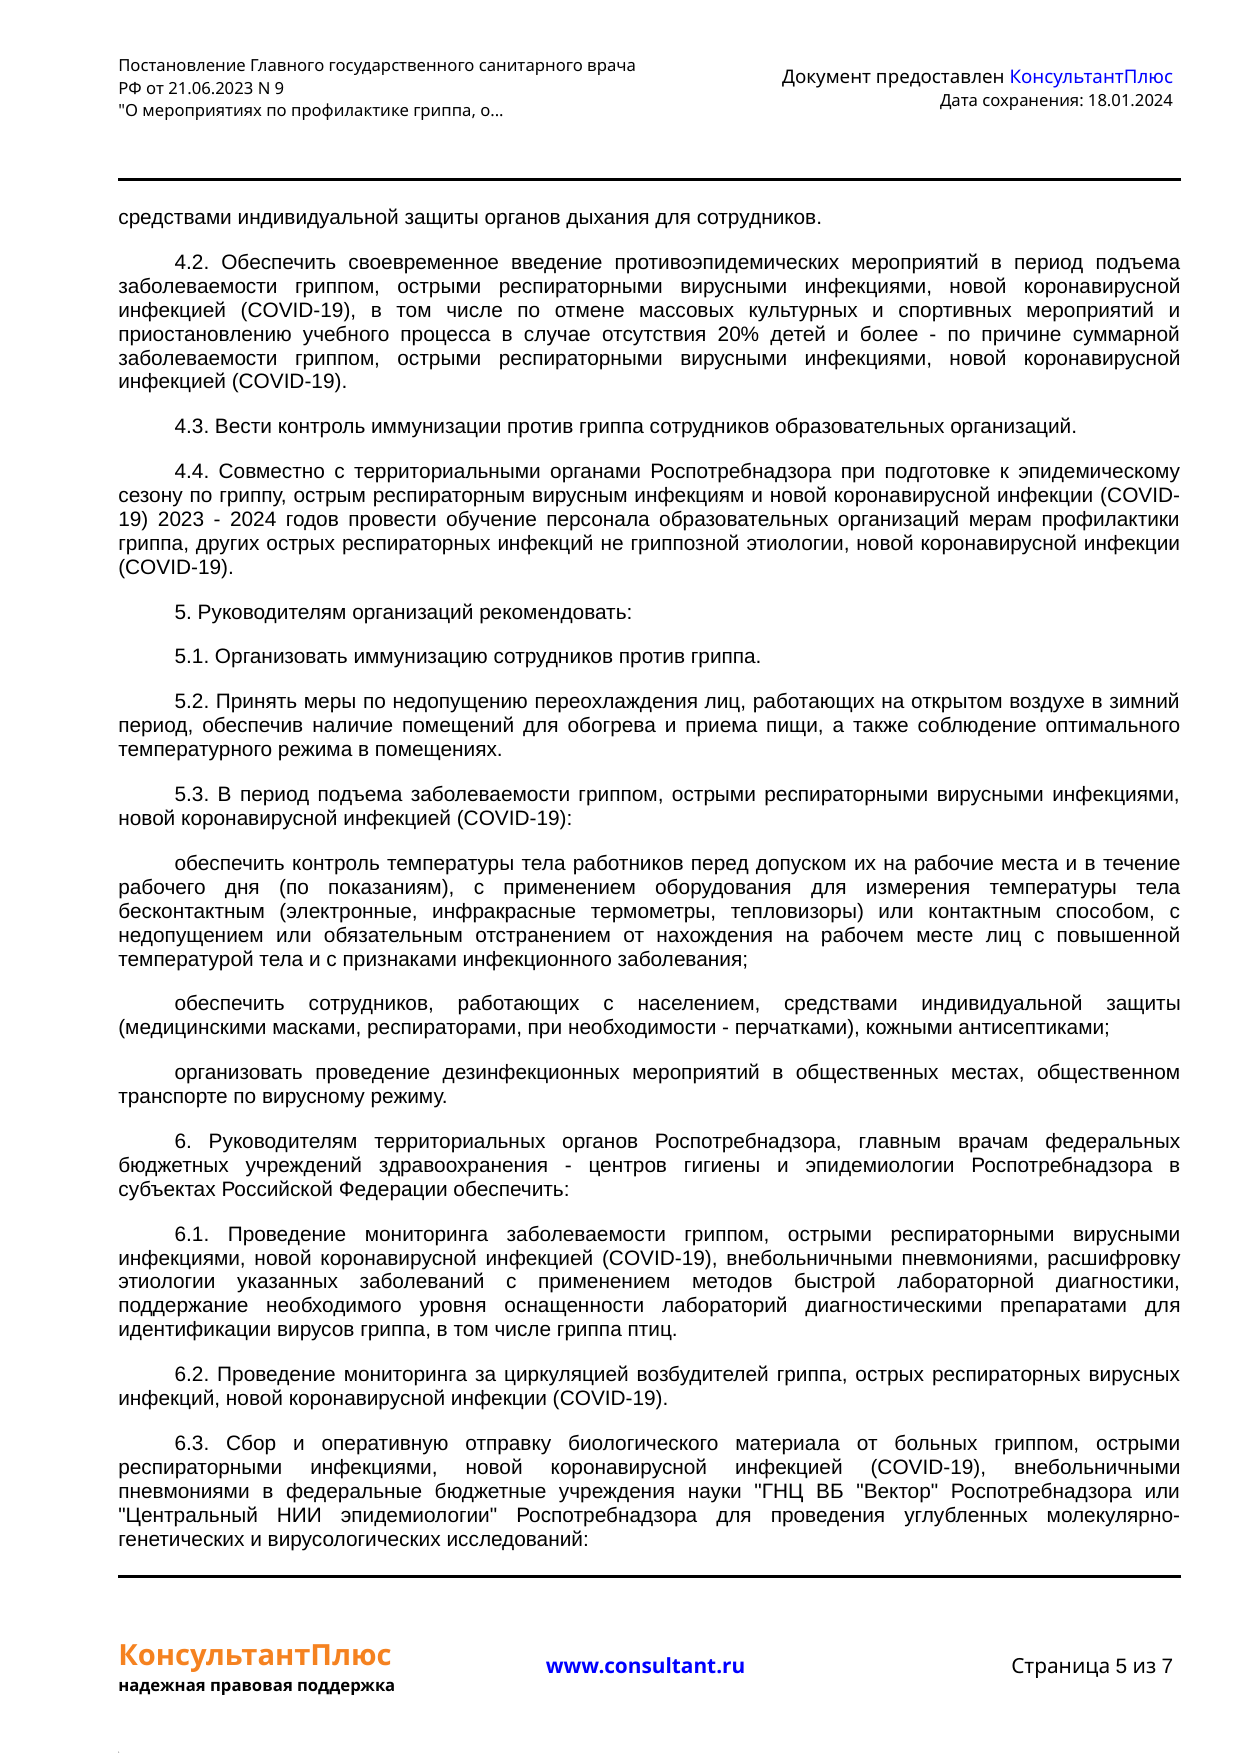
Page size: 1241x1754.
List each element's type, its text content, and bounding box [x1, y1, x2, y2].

text 6.3. Сбор и оперативную отправку биологического материала от больных гриппом, острыми респираторными инфекциями, новой коронавирусной инфекцией (COVID-19), внебольничными пневмониями в федеральные бюджетные учреждения науки "ГНЦ ВБ "Вектор" Роспотребнадзора или "Центральный НИИ эпидемиологии" Роспотребнадзора для проведения углубленных молекулярно-генетических и вирусологических исследований: [118, 1431, 1181, 1551]
text 4.2. Обеспечить своевременное введение противоэпидемических мероприятий в период подъема заболеваемости гриппом, острыми респираторными вирусными инфекциями, новой коронавирусной инфекцией (COVID-19), в том числе по отмене массовых культурных и спортивных мероприятий и приостановлению учебного процесса в случае отсутствия 20% детей и более - по причине суммарной заболеваемости гриппом, острыми респираторными вирусными инфекциями, новой коронавирусной инфекцией (COVID-19). [118, 249, 1181, 393]
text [118, 205, 1181, 229]
text 5.1. Организовать иммунизацию сотрудников против гриппа. [118, 644, 1181, 668]
text организовать проведение дезинфекционных мероприятий в общественных местах, общественном транспорте по вирусному режиму. [118, 1060, 1181, 1108]
text 5.3. В период подъема заболеваемости гриппом, острыми респираторными вирусными инфекциями, новой коронавирусной инфекцией (COVID-19): [118, 782, 1181, 830]
text 6. Руководителям территориальных органов Роспотребнадзора, главным врачам федеральных бюджетных учреждений здравоохранения - центров гигиены и эпидемиологии Роспотребнадзора в субъектах Российской Федерации обеспечить: [118, 1129, 1181, 1201]
text 6.1. Проведение мониторинга заболеваемости гриппом, острыми респираторными вирусными инфекциями, новой коронавирусной инфекцией (COVID-19), внебольничными пневмониями, расшифровку этиологии указанных заболеваний с применением методов быстрой лабораторной диагностики, поддержание необходимого уровня оснащенности лабораторий диагностическими препаратами для идентификации вирусов гриппа, в том числе гриппа птиц. [118, 1221, 1181, 1341]
text обеспечить сотрудников, работающих с населением, средствами индивидуальной защиты (медицинскими масками, респираторами, при необходимости - перчатками), кожными антисептиками; [118, 991, 1181, 1039]
text 5.2. Принять меры по недопущению переохлаждения лиц, работающих на открытом воздухе в зимний период, обеспечив наличие помещений для обогрева и приема пищи, а также соблюдение оптимального температурного режима в помещениях. [118, 689, 1181, 761]
text 6.2. Проведение мониторинга за циркуляцией возбудителей гриппа, острых респираторных вирусных инфекций, новой коронавирусной инфекции (COVID-19). [118, 1362, 1181, 1410]
text 4.3. Вести контроль иммунизации против гриппа сотрудников образовательных организаций. [118, 414, 1181, 438]
text обеспечить контроль температуры тела работников перед допуском их на рабочие места и в течение рабочего дня (по показаниям), с применением оборудования для измерения температуры тела бесконтактным (электронные, инфракрасные термометры, тепловизоры) или контактным способом, с недопущением или обязательным отстранением от нахождения на рабочем месте лиц с повышенной температурой тела и с признаками инфекционного заболевания; [118, 851, 1181, 970]
text 5. Руководителям организаций рекомендовать: [118, 599, 1181, 623]
text 4.4. Совместно с территориальными органами Роспотребнадзора при подготовке к эпидемическому сезону по гриппу, острым респираторным вирусным инфекциям и новой коронавирусной инфекции (COVID-19) 2023 - 2024 годов провести обучение персонала образовательных организаций мерам профилактики гриппа, других острых респираторных инфекций не гриппозной этиологии, новой коронавирусной инфекции (COVID-19). [118, 459, 1181, 579]
